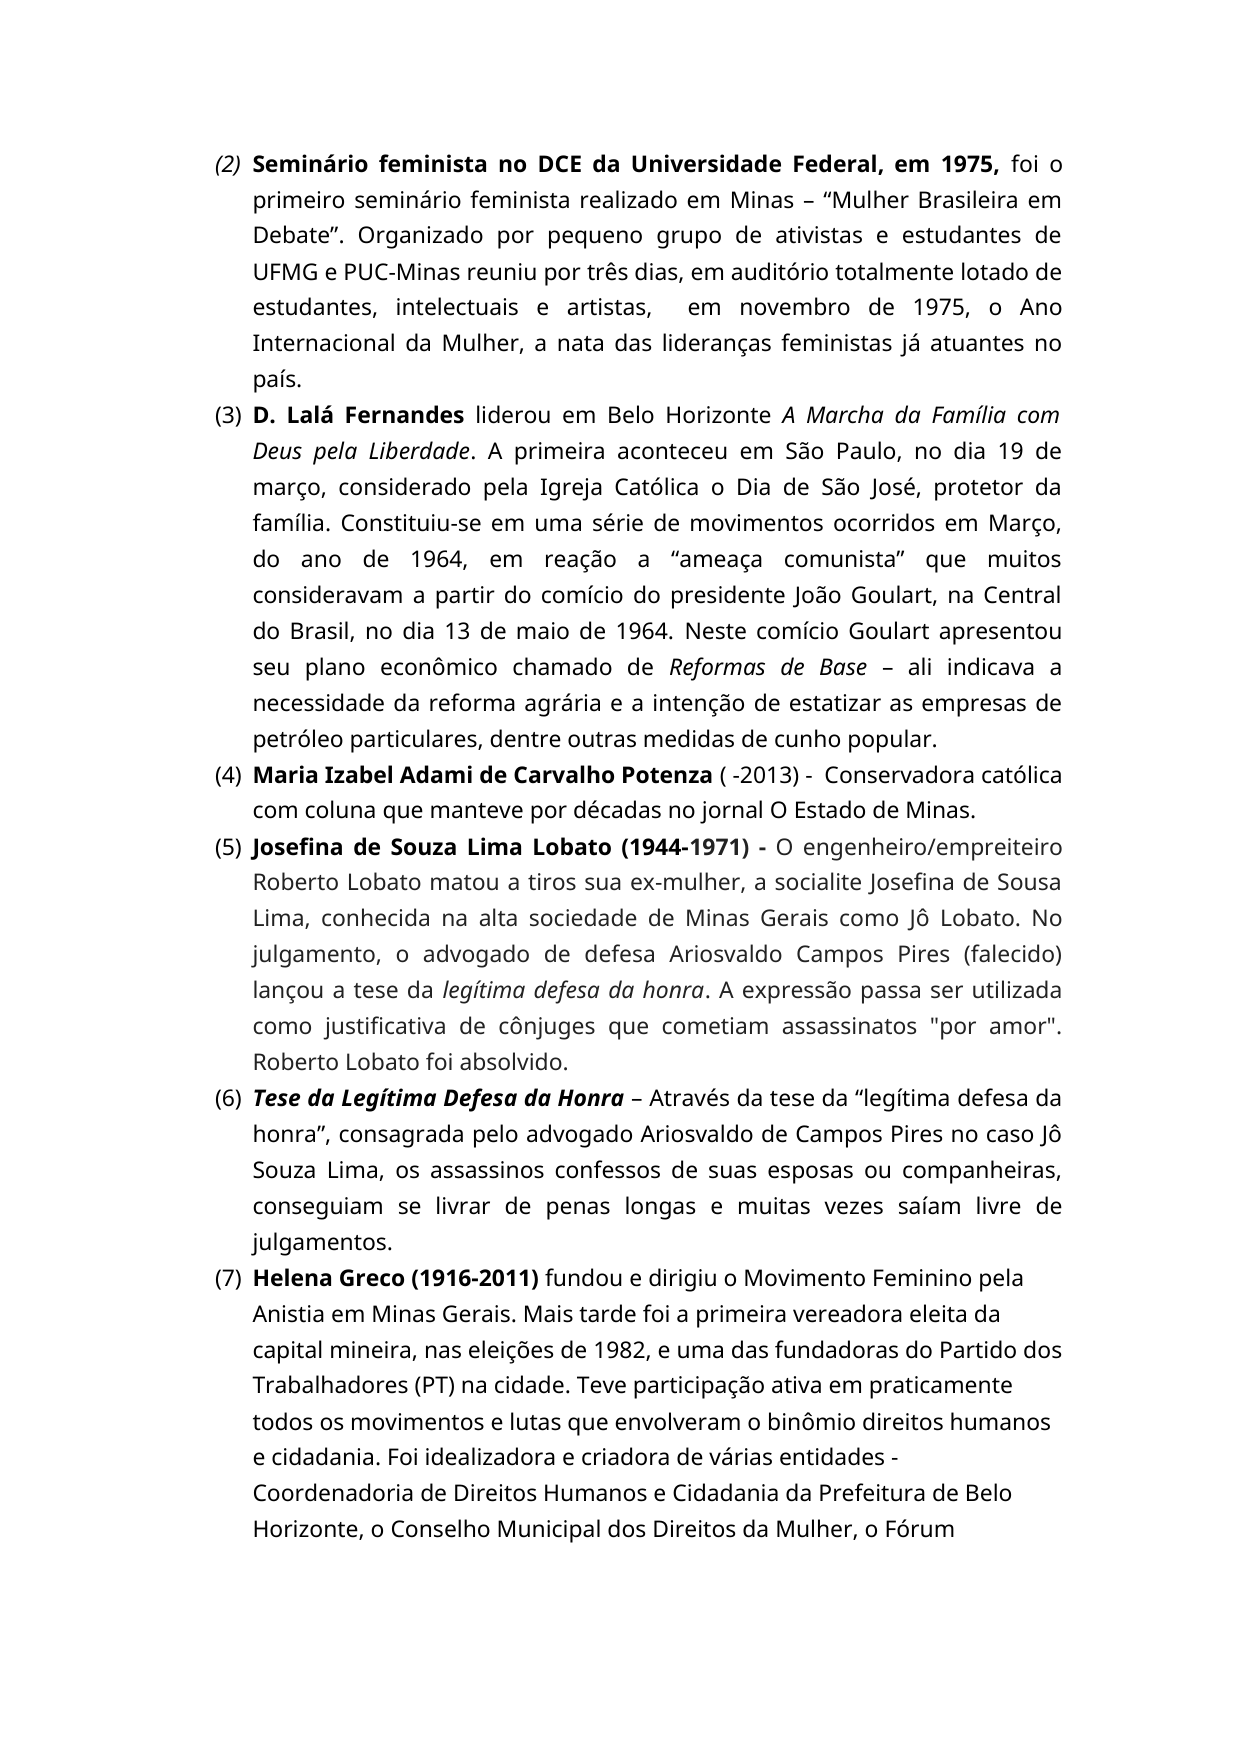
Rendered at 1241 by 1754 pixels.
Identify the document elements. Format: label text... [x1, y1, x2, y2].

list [215, 1262, 1063, 1544]
list D. Lalá Fernandes liderou em Belo Horizonte A Marcha da Família com Deus pela Liberdade. A primeira aconteceu em São Paulo, no dia 19 de março, considerado pela Igreja Católica o Dia de São José, protetor da família. Constituiu-se em uma série de movimentos ocorridos em Março, do ano de 1964, em reação a “ameaça comunista” que muitos consideravam a partir do comício do presidente João Goulart, na Central do Brasil, no dia 13 de maio de 1964. Neste comício Goulart apresentou seu plano econômico chamado de Reformas de Base – ali indicava a necessidade da reforma agrária e a intenção de estatizar as empresas de petróleo particulares, dentre outras medidas de cunho popular. [215, 399, 1063, 754]
list Tese da Legítima Defesa da Honra – Através da tese da “legítima defesa da honra”, consagrada pelo advogado Ariosvaldo de Campos Pires no caso Jô Souza Lima, os assassinos confessos de suas esposas ou companheiras, conseguiam se livrar de penas longas e muitas vezes saíam livre de julgamentos. [215, 1082, 1063, 1257]
list Maria Izabel Adami de Carvalho Potenza ( -2013) - Conservadora católica com coluna que manteve por décadas no jornal O Estado de Minas. [215, 758, 1063, 826]
list Josefina de Souza Lima Lobato (1944-1971) - O engenheiro/empreiteiro Roberto Lobato matou a tiros sua ex-mulher, a socialite Josefina de Sousa Lima, conhecida na alta sociedade de Minas Gerais como Jô Lobato. No julgamento, o advogado de defesa Ariosvaldo Campos Pires (falecido) lançou a tese da legítima defesa da honra. A expressão passa ser utilizada como justificativa de cônjuges que cometiam assassinatos "por amor". Roberto Lobato foi absolvido. [215, 830, 1063, 1077]
list Seminário feminista no DCE da Universidade Federal, em 1975, foi o primeiro seminário feminista realizado em Minas – “Mulher Brasileira em Debate”. Organizado por pequeno grupo de ativistas e estudantes de UFMG e PUC-Minas reuniu por três dias, em auditório totalmente lotado de estudantes, intelectuais e artistas, em novembro de 1975, o Ano Internacional da Mulher, a nata das lideranças feministas já atuantes no país. [215, 148, 1063, 394]
